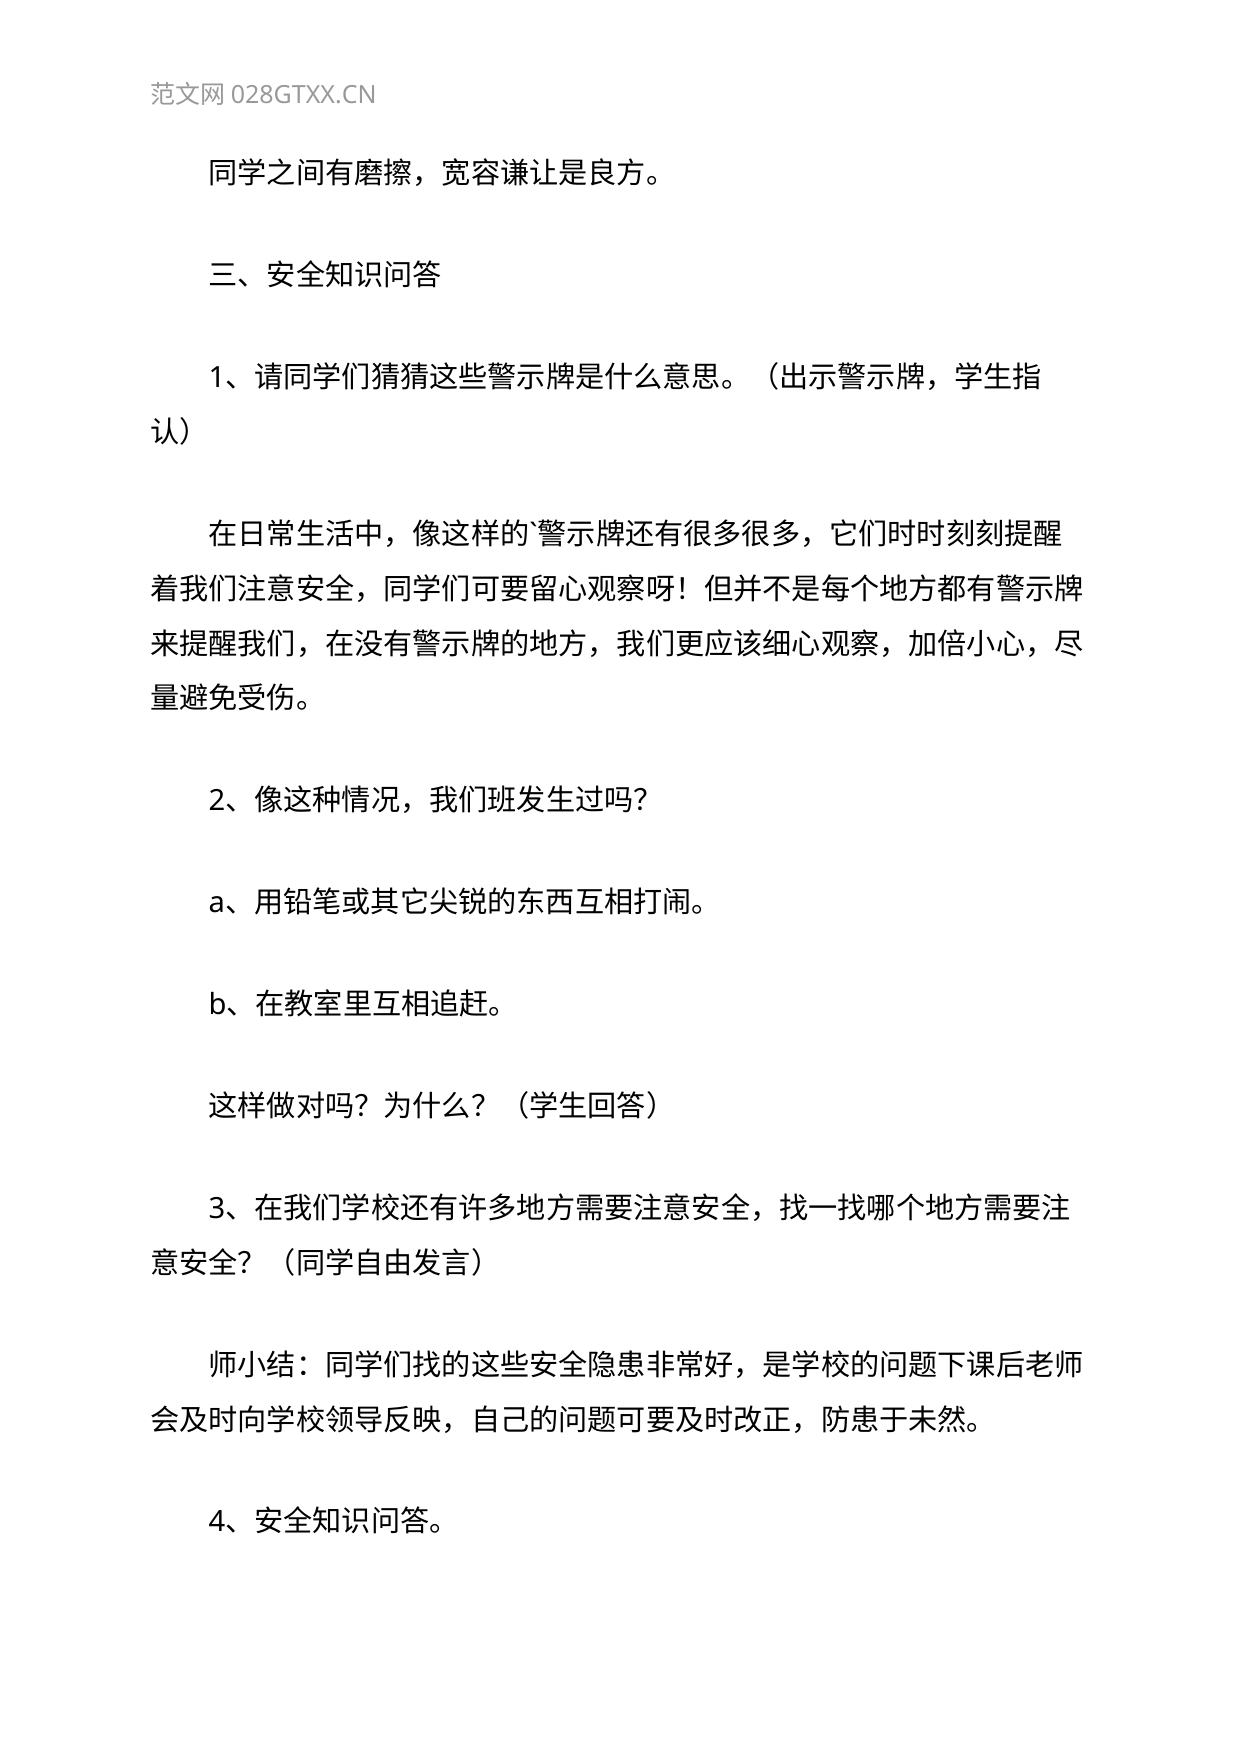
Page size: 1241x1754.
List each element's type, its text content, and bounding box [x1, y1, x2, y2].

text 这样做对吗？为什么？（学生回答） [150, 1083, 1090, 1125]
text 1、请同学们猜猜这些警示牌是什么意思。（出示警示牌，学生指认） [150, 353, 1090, 451]
text b、在教室里互相追赶。 [150, 981, 1090, 1023]
text 同学之间有磨擦，宽容谦让是良方。 [150, 150, 1090, 192]
text 2、像这种情况，我们班发生过吗？ [150, 777, 1090, 819]
text a、用铅笔或其它尖锐的东西互相打闹。 [150, 879, 1090, 921]
text 三、安全知识问答 [150, 252, 1090, 294]
text 4、安全知识问答。 [150, 1498, 1090, 1540]
text 在日常生活中，像这样的`警示牌还有很多很多，它们时时刻刻提醒着我们注意安全，同学们可要留心观察呀！但并不是每个地方都有警示牌来提醒我们，在没有警示牌的地方，我们更应该细心观察，加倍小心，尽量避免受伤。 [150, 510, 1090, 717]
text 师小结：同学们找的这些安全隐患非常好，是学校的问题下课后老师会及时向学校领导反映，自己的问题可要及时改正，防患于未然。 [150, 1341, 1090, 1438]
text 3、在我们学校还有许多地方需要注意安全，找一找哪个地方需要注意安全？（同学自由发言） [150, 1184, 1090, 1282]
